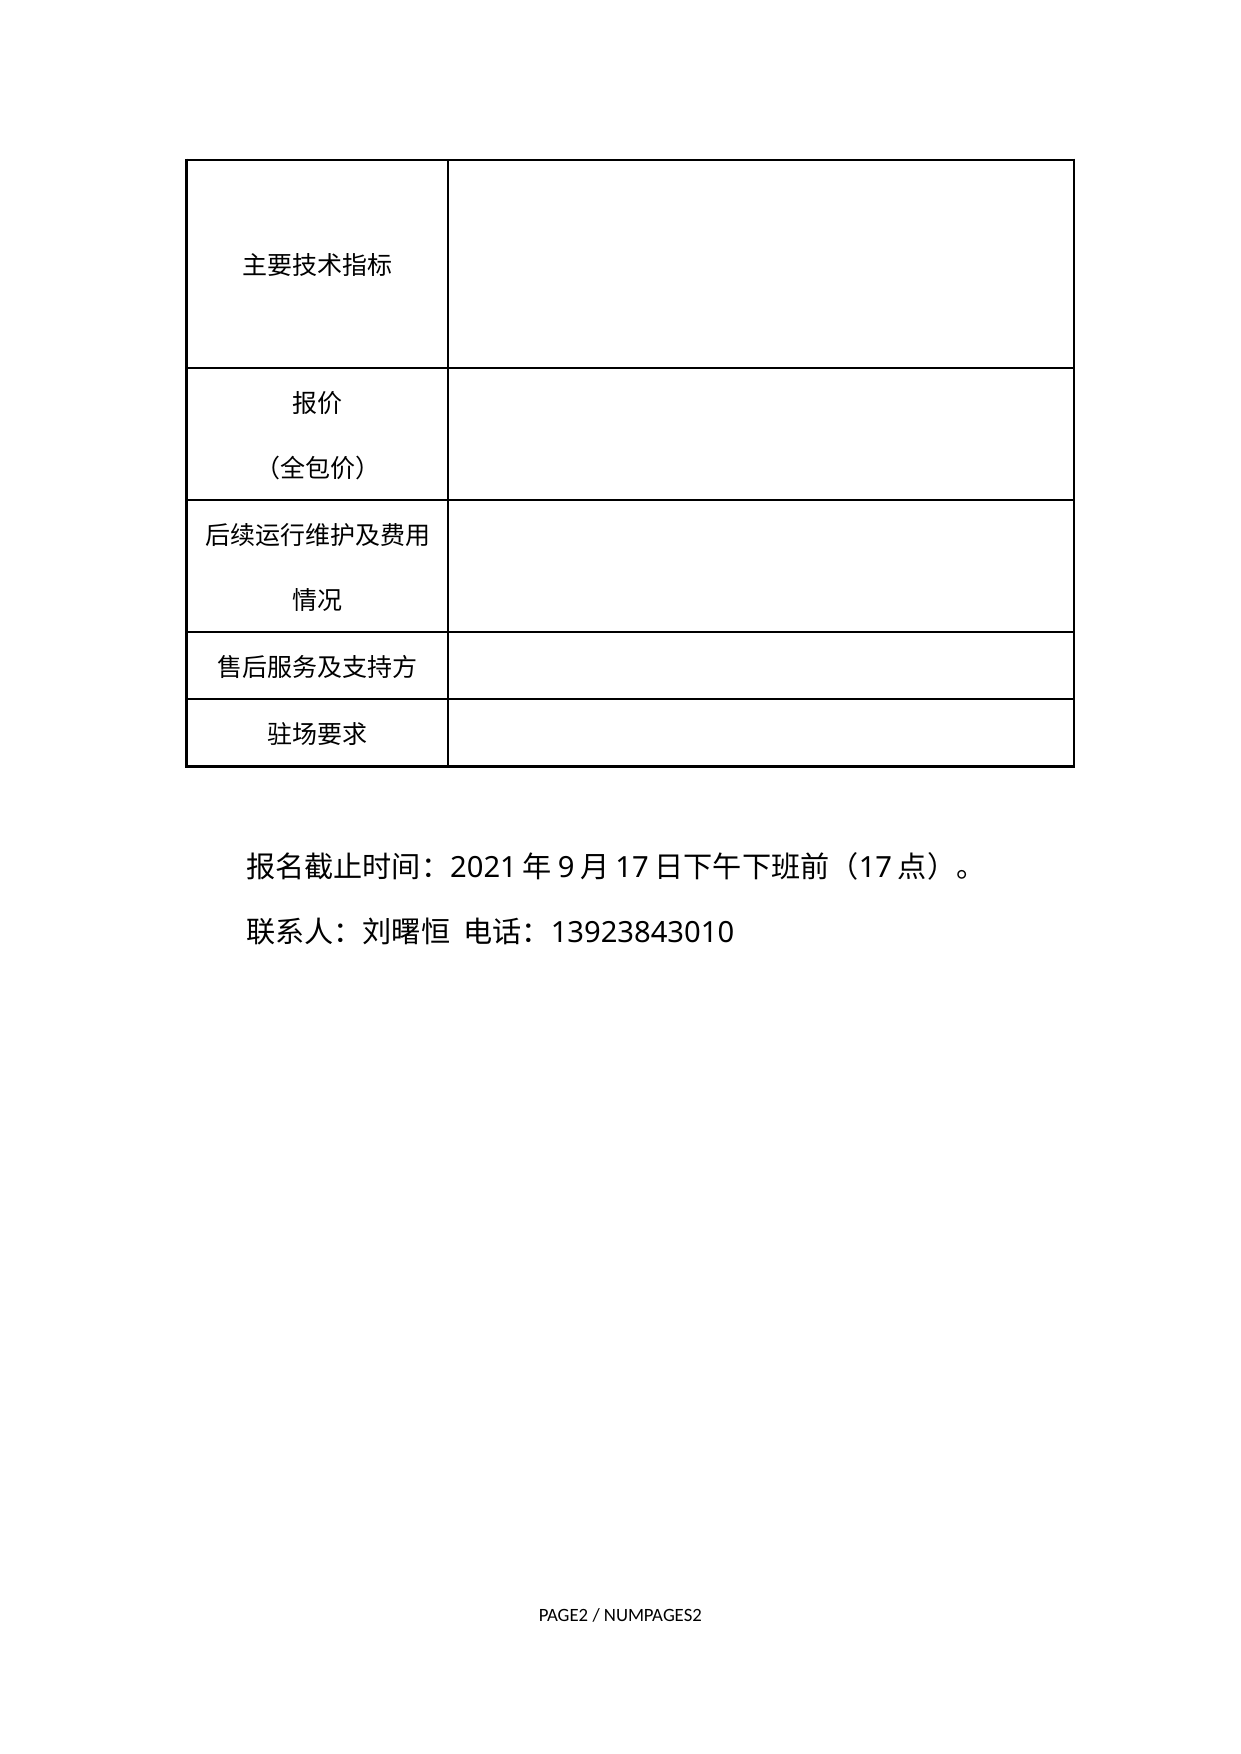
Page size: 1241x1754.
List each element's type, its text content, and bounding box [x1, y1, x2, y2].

table_cell 报价 （全包价） [188, 369, 447, 499]
text 联系人：刘曙恒 电话：13923843010 [187, 897, 1053, 962]
table_cell [449, 369, 1073, 499]
table_cell 驻场要求 [188, 700, 447, 765]
table_cell 后续运行维护及费用情况 [188, 501, 447, 631]
table_cell 售后服务及支持方 [188, 633, 447, 698]
table_cell [449, 700, 1073, 765]
text 报名截止时间：2021年9月17日下午下班前（17点）。 [187, 832, 1053, 897]
table_cell 主要技术指标 [188, 161, 447, 367]
table_cell [449, 633, 1073, 698]
table_cell [449, 501, 1073, 631]
table_cell [449, 161, 1073, 367]
